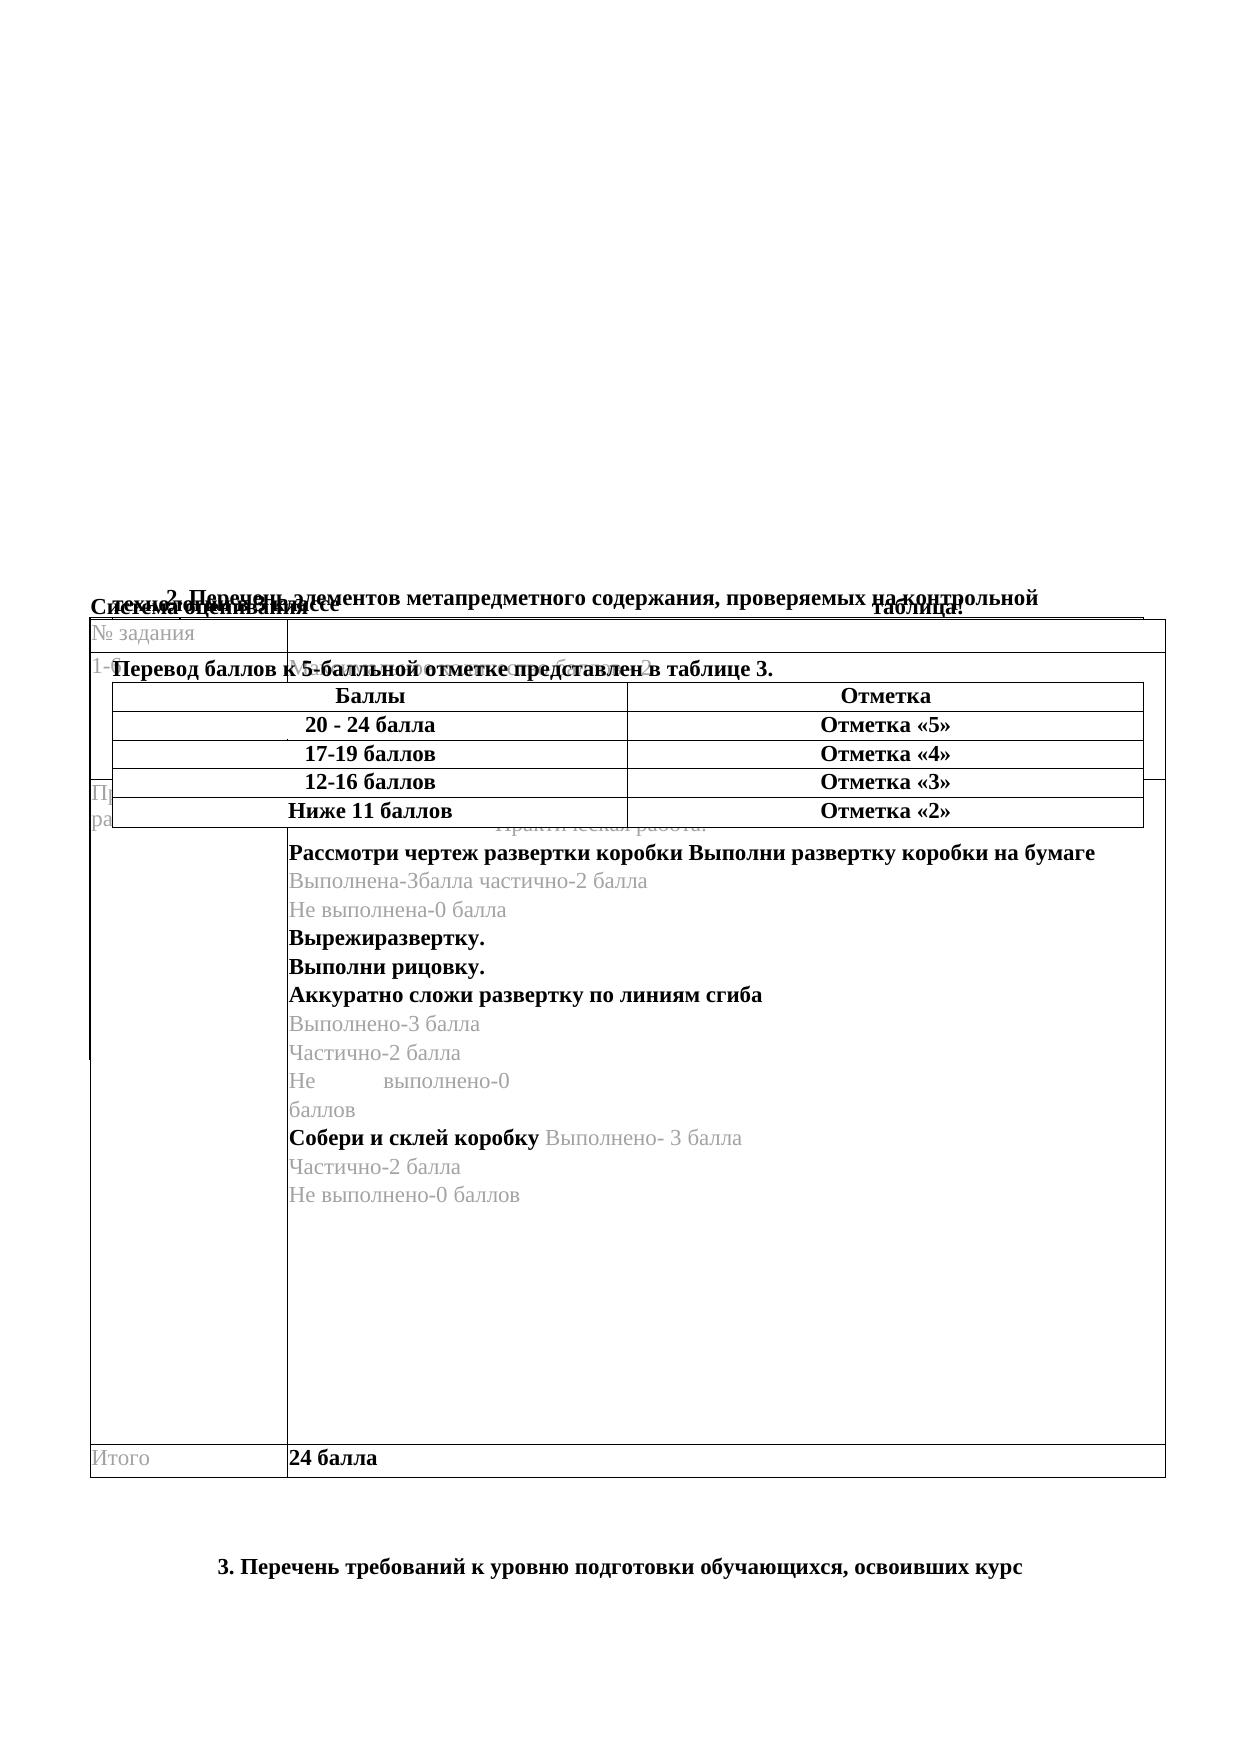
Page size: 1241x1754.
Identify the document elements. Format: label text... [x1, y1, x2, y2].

table_cell Ниже 11 баллов [113, 798, 627, 827]
table_header Отметка [628, 683, 1143, 711]
table_cell Отметка «2» [628, 798, 1143, 827]
table_cell 12-16 баллов [113, 769, 627, 797]
text 3. Перечень требований к уровню подготовки обучающихся, освоивших курс [217, 1554, 1111, 1579]
table_cell 3 балла. Оценка выставляется отдельно. Практическая работа: Рассмотри чертеж развертки коробки Выполни развертку коробки на бумаге Выполнена-Збалла частично-2 балла Не выполнена-0 балла Вырежиразвертку. Выполни рицовку. Аккуратно сложи развертку по линиям сгиба Выполнено-3 балла Частично-2 балла Не выполнено-0 баллов Собери и склей коробку Выполнено- 3 балла Частично-2 балла Не выполнено-0 баллов [288, 780, 1165, 1444]
table_cell 20 - 24 балла [113, 712, 627, 739]
table_cell Итого [91, 1445, 287, 1477]
table_cell Отметка «3» [628, 769, 1143, 797]
text Система оценивания таблица! [90, 594, 1166, 619]
table_cell Практическая работа. [91, 780, 287, 1444]
table_header Баллы [113, 683, 627, 711]
table_cell 24 балла [288, 1445, 1165, 1477]
table_cell 1-6 [91, 653, 287, 779]
table_cell Максимальное количество баллов - 2 балл - частично выполнено балла - полный ответ [288, 653, 1165, 779]
table_cell 17-19 баллов [113, 741, 627, 768]
text Перевод баллов к 5-балльной отметке представлен в таблице 3. [112, 656, 1143, 682]
table_header [288, 620, 1165, 652]
table_cell Отметка «4» [628, 741, 1143, 768]
table_cell Отметка «5» [628, 712, 1143, 739]
table_header № задания [91, 620, 287, 652]
